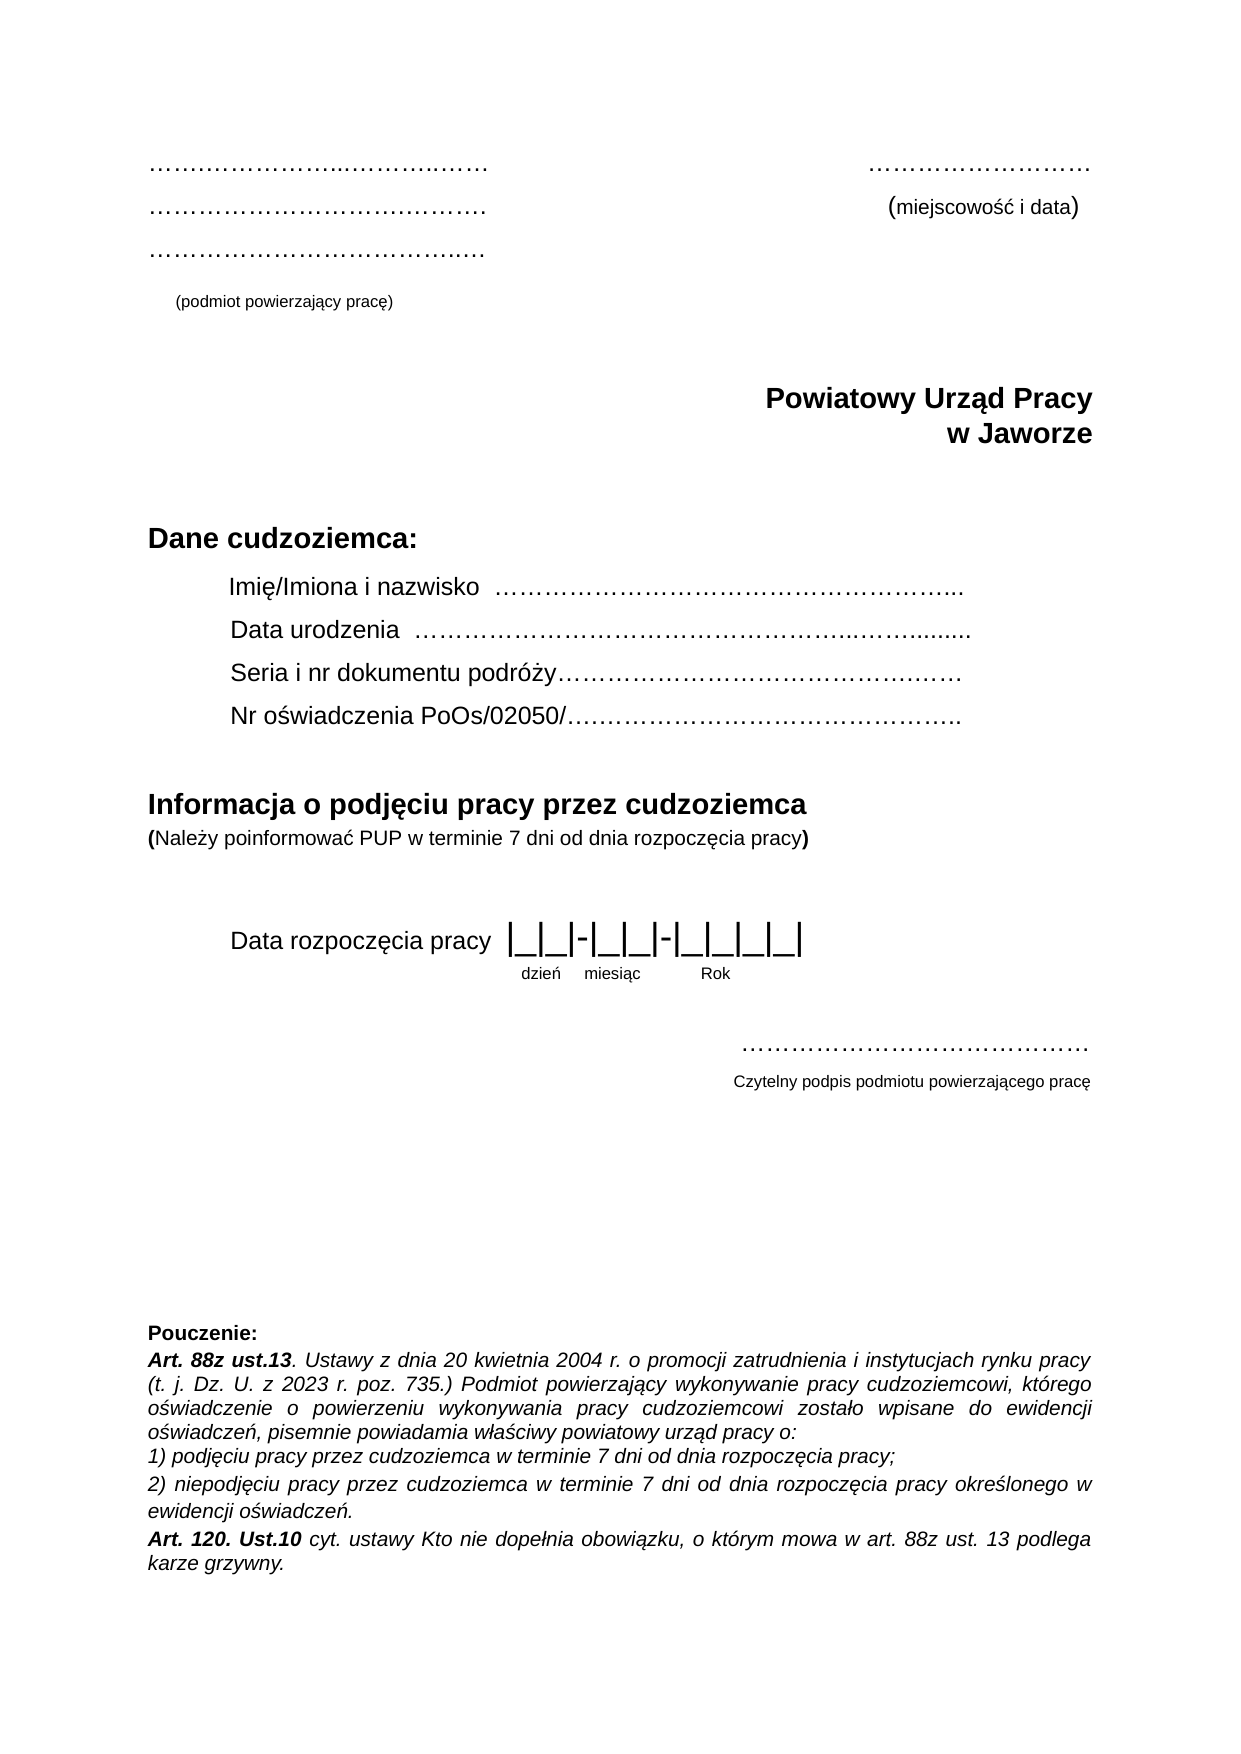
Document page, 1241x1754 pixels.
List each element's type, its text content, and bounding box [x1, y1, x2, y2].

text Powiatowy Urząd Pracy [148, 381, 1093, 414]
text ………………………….………. (miejscowość i data) [148, 191, 1093, 219]
list …………………………………… [185, 1028, 1093, 1057]
text 2) niepodjęciu pracy przez cudzoziemca w terminie 7 dni od dnia rozpoczęcia pracy określonego w ewidencji oświadczeń. [148, 1472, 1093, 1523]
text Art. 88z ust.13. Ustawy z dnia 20 kwietnia 2004 r. o promocji zatrudnienia i instytucjach rynku pracy (t. j. Dz. U. z 2023 r. poz. 735.) Podmiot powierzający wykonywanie pracy cudzoziemcowi, którego oświadczenie o powierzeniu wykonywania pracy cudzoziemcowi zostało wpisane do ewidencji oświadczeń, pisemnie powiadamia właściwy powiatowy urząd pracy o: [148, 1348, 1093, 1444]
text ………………………………..… [148, 234, 1093, 263]
list Seria i nr dokumentu podróży…………………………………….…… [230, 658, 1093, 687]
text Informacja o podjęciu pracy przez cudzoziemca [148, 787, 1093, 821]
text Imię/Imiona i nazwisko ………………………………………………... [148, 572, 1093, 601]
text 1) podjęciu pracy przez cudzoziemca w terminie 7 dni od dnia rozpoczęcia pracy; [148, 1444, 1093, 1468]
text Dane cudzoziemca: [148, 521, 1093, 555]
text Data urodzenia ……………………………………………...……......... [156, 615, 1093, 644]
text Pouczenie: [148, 1321, 1093, 1345]
text Art. 120. Ust.10 cyt. ustawy Kto nie dopełnia obowiązku, o którym mowa w art. 88z ust. 13 podlega karze grzywny. [148, 1527, 1093, 1574]
list Nr oświadczenia PoOs/02050/….…………………………………….. [230, 701, 1093, 730]
text Czytelny podpis podmiotu powierzającego pracę [148, 1072, 1093, 1091]
text (podmiot powierzający pracę) [148, 291, 1093, 311]
text …….……………...………..…… ……………………… [148, 148, 1093, 176]
text w Jaworze [516, 416, 1093, 449]
list dzień miesiąc Rok [451, 964, 1093, 983]
list Data rozpoczęcia pracy |_|_|-|_|_|-|_|_|_|_| [230, 914, 1093, 958]
text (Należy poinformować PUP w terminie 7 dni od dnia rozpoczęcia pracy) [148, 826, 1093, 850]
